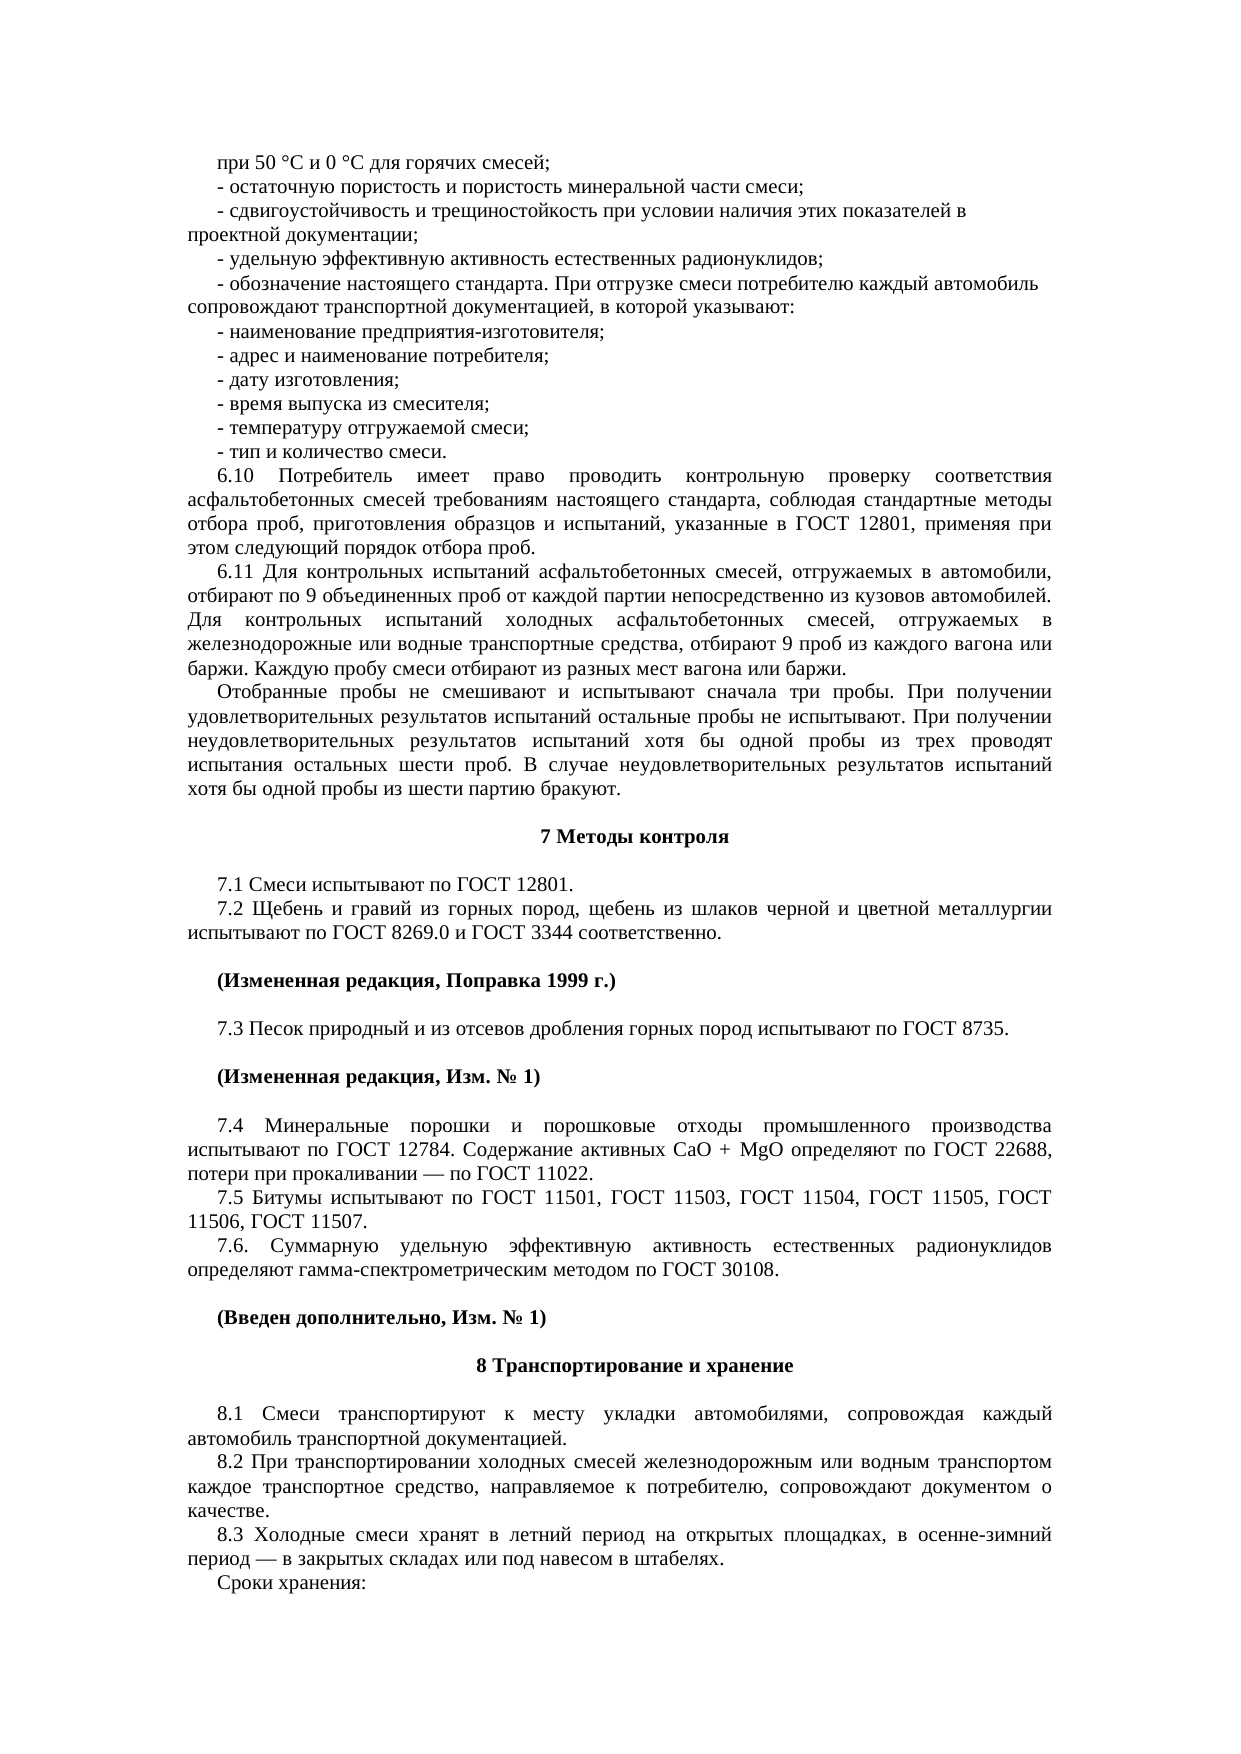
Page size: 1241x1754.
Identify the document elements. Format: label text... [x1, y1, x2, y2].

text - наименование предприятия-изготовителя; [187, 318, 1053, 342]
text - остаточную пористость и пористость минеральной части смеси; [187, 174, 1053, 198]
text 7.5 Битумы испытывают по ГОСТ 11501, ГОСТ 11503, ГОСТ 11504, ГОСТ 11505, ГОСТ 11506, ГОСТ 11507. [187, 1185, 1053, 1233]
text Сроки хранения: [187, 1570, 1053, 1594]
text - дату изготовления; [187, 367, 1053, 391]
text 8 Транспортирование и хранение [187, 1353, 1053, 1377]
text - тип и количество смеси. [187, 439, 1053, 463]
text 7.4 Минеральные порошки и порошковые отходы промышленного производства испытывают по ГОСТ 12784. Содержание активных СаО + MgO определяют по ГОСТ 22688, потери при прокаливании — по ГОСТ 11022. [187, 1112, 1053, 1185]
text - температуру отгружаемой смеси; [187, 415, 1053, 439]
text - адрес и наименование потребителя; [187, 342, 1053, 367]
text - удельную эффективную активность естественных радионуклидов; [187, 246, 1053, 270]
text 7.6. Суммарную удельную эффективную активность естественных радионуклидов определяют гамма-спектрометрическим методом по ГОСТ 30108. [187, 1233, 1053, 1281]
text - обозначение настоящего стандарта. При отгрузке смеси потребителю каждый автомобиль сопровождают транспортной документацией, в которой указывают: [187, 270, 1053, 318]
text 7.2 Щебень и гравий из горных пород, щебень из шлаков черной и цветной металлургии испытывают по ГОСТ 8269.0 и ГОСТ 3344 соответственно. [187, 896, 1053, 944]
text (Измененная редакция, Изм. № 1) [187, 1064, 1053, 1088]
text (Измененная редакция, Поправка 1999 г.) [187, 968, 1053, 992]
text - время выпуска из смесителя; [187, 391, 1053, 415]
text - сдвигоустойчивость и трещиностойкость при условии наличия этих показателей в проектной документации; [187, 198, 1053, 246]
text 7.1 Смеси испытывают по ГОСТ 12801. [187, 872, 1053, 896]
text 7 Методы контроля [187, 824, 1053, 848]
text 8.3 Холодные смеси хранят в летний период на открытых площадках, в осенне-зимний период — в закрытых складах или под навесом в штабелях. [187, 1522, 1053, 1570]
text (Введен дополнительно, Изм. № 1) [187, 1305, 1053, 1329]
text Отобранные пробы не смешивают и испытывают сначала три пробы. При получении удовлетворительных результатов испытаний остальные пробы не испытывают. При получении неудовлетворительных результатов испытаний хотя бы одной пробы из трех проводят испытания остальных шести проб. В случае неудовлетворительных результатов испытаний хотя бы одной пробы из шести партию бракуют. [187, 679, 1053, 800]
text 8.1 Смеси транспортируют к месту укладки автомобилями, сопровождая каждый автомобиль транспортной документацией. [187, 1401, 1053, 1449]
text 6.10 Потребитель имеет право проводить контрольную проверку соответствия асфальтобетонных смесей требованиям настоящего стандарта, соблюдая стандартные методы отбора проб, приготовления образцов и испытаний, указанные в ГОСТ 12801, применяя при этом следующий порядок отбора проб. [187, 463, 1053, 559]
text 8.2 При транспортировании холодных смесей железнодорожным или водным транспортом каждое транспортное средство, направляемое к потребителю, сопровождают документом о качестве. [187, 1449, 1053, 1522]
text 7.3 Песок природный и из отсевов дробления горных пород испытывают по ГОСТ 8735. [187, 1016, 1053, 1040]
text 6.11 Для контрольных испытаний асфальтобетонных смесей, отгружаемых в автомобили, отбирают по 9 объединенных проб от каждой партии непосредственно из кузовов автомобилей. Для контрольных испытаний холодных асфальтобетонных смесей, отгружаемых в железнодорожные или водные транспортные средства, отбирают 9 проб из каждого вагона или баржи. Каждую пробу смеси отбирают из разных мест вагона или баржи. [187, 559, 1053, 679]
text при 50 °С и 0 °С для горячих смесей; [187, 150, 1053, 174]
